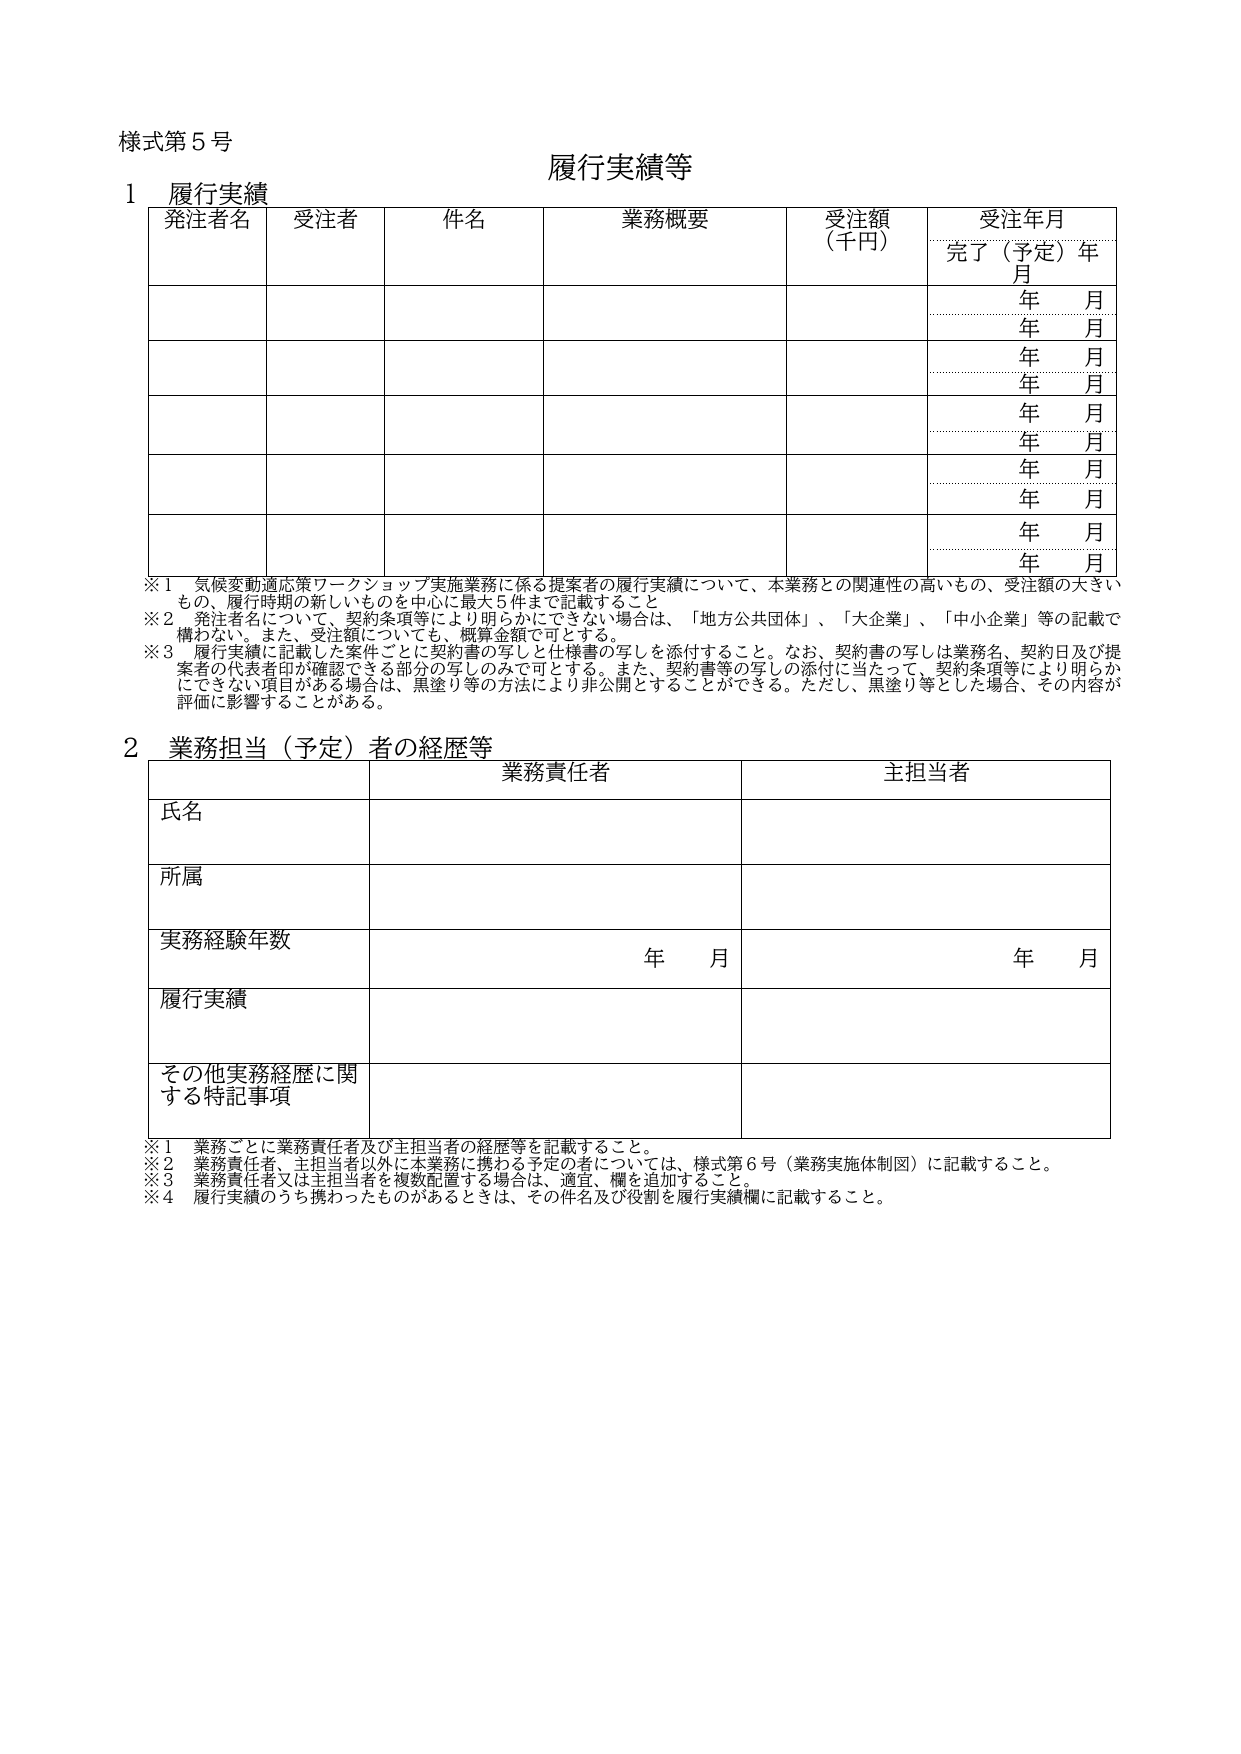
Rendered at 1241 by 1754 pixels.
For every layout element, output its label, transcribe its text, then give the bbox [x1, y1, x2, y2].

table_cell 年 月 [928, 341, 1116, 372]
table_cell [787, 455, 927, 514]
table_cell [267, 286, 384, 340]
text 様式第５号 [118, 130, 1122, 153]
table_cell [544, 341, 786, 394]
table_cell 実務経験年数 [149, 930, 369, 988]
text ※３ 履行実績に記載した案件ごとに契約書の写しと仕様書の写しを添付すること。なお、契約書の写しは業務名、契約日及び提案者の代表者印が確認できる部分の写しのみで可とする。また、契約書等の写しの添付に当たって、契約条項等により明らかにできない項目がある場合は、黒塗り等の方法により非公開とすることができる。ただし、黒塗り等とした場合、その内容が評価に影響することがある。 [143, 644, 1122, 710]
table_cell 所属 [149, 865, 369, 928]
table_cell [370, 1064, 741, 1138]
table_cell [370, 989, 741, 1063]
table_cell [149, 396, 266, 453]
table_cell 氏名 [149, 800, 369, 864]
text ※１ 業務ごとに業務責任者及び主担当者の経歴等を記載すること。 [143, 1139, 1122, 1155]
table_cell [742, 800, 1110, 864]
table_cell 年 月 [928, 314, 1116, 340]
table_cell 年 月 [928, 372, 1116, 394]
text ２ 業務担当（予定）者の経歴等 [118, 735, 1122, 760]
table_header 業務概要 [544, 208, 786, 284]
text ※３ 業務責任者又は主担当者を複数配置する場合は、適宜、欄を追加すること。 [143, 1172, 1122, 1189]
table_cell 年 月 [928, 286, 1116, 314]
text 履行実績等 [118, 153, 1122, 182]
table_header 業務責任者 [370, 761, 741, 799]
table_cell 年 月 [370, 930, 741, 988]
table_cell 年 月 [928, 483, 1116, 514]
table_cell [742, 1064, 1110, 1138]
table_cell 履行実績 [149, 989, 369, 1063]
table_cell [544, 455, 786, 514]
table_cell [267, 455, 384, 514]
table_cell [370, 865, 741, 928]
table_cell [149, 286, 266, 340]
table_cell 年 月 [928, 431, 1116, 453]
table_cell 年 月 [928, 396, 1116, 431]
table_cell [742, 989, 1110, 1063]
text ※４ 履行実績のうち携わったものがあるときは、その件名及び役割を履行実績欄に記載すること。 [143, 1189, 1122, 1205]
table_cell [787, 396, 927, 453]
table_cell その他実務経歴に関する特記事項 [149, 1064, 369, 1138]
table_cell 年 月 [928, 549, 1116, 576]
table_cell [544, 286, 786, 340]
table_cell [267, 396, 384, 453]
table_cell [267, 515, 384, 576]
table_cell [544, 396, 786, 453]
table_cell 年 月 [928, 455, 1116, 483]
table_cell [385, 455, 543, 514]
table_header 件名 [385, 208, 543, 284]
text ※２ 発注者名について、契約条項等により明らかにできない場合は、「地方公共団体」、「大企業」、「中小企業」等の記載で構わない。また、受注額についても、概算金額で可とする。 [143, 610, 1122, 644]
table_cell [385, 396, 543, 453]
table_cell [149, 341, 266, 394]
table_cell [787, 515, 927, 576]
table_cell [787, 286, 927, 340]
table_cell [267, 341, 384, 394]
text １ 履行実績 [118, 182, 1122, 207]
table_cell 年 月 [742, 930, 1110, 988]
table_cell [385, 286, 543, 340]
table_cell [149, 515, 266, 576]
table_cell [385, 341, 543, 394]
table_cell [385, 515, 543, 576]
table_header 受注者 [267, 208, 384, 284]
text ※１ 気候変動適応策ワークショップ実施業務に係る提案者の履行実績について、本業務との関連性の高いもの、受注額の大きいもの、履行時期の新しいものを中心に最大５件まで記載すること [143, 577, 1122, 610]
text ※２ 業務責任者、主担当者以外に本業務に携わる予定の者については、様式第６号（業務実施体制図）に記載すること。 [143, 1155, 1122, 1172]
table_cell [787, 341, 927, 394]
table_cell 完了（予定）年月 [928, 240, 1116, 284]
table_cell [742, 865, 1110, 928]
table_cell 年 月 [928, 515, 1116, 548]
table_cell [370, 800, 741, 864]
table_header 受注額 （千円） [787, 208, 927, 284]
table_header 発注者名 [149, 208, 266, 284]
table_header 主担当者 [742, 761, 1110, 799]
table_header 受注年月 [928, 208, 1116, 240]
table_header [149, 761, 369, 799]
table_cell [544, 515, 786, 576]
table_cell [149, 455, 266, 514]
